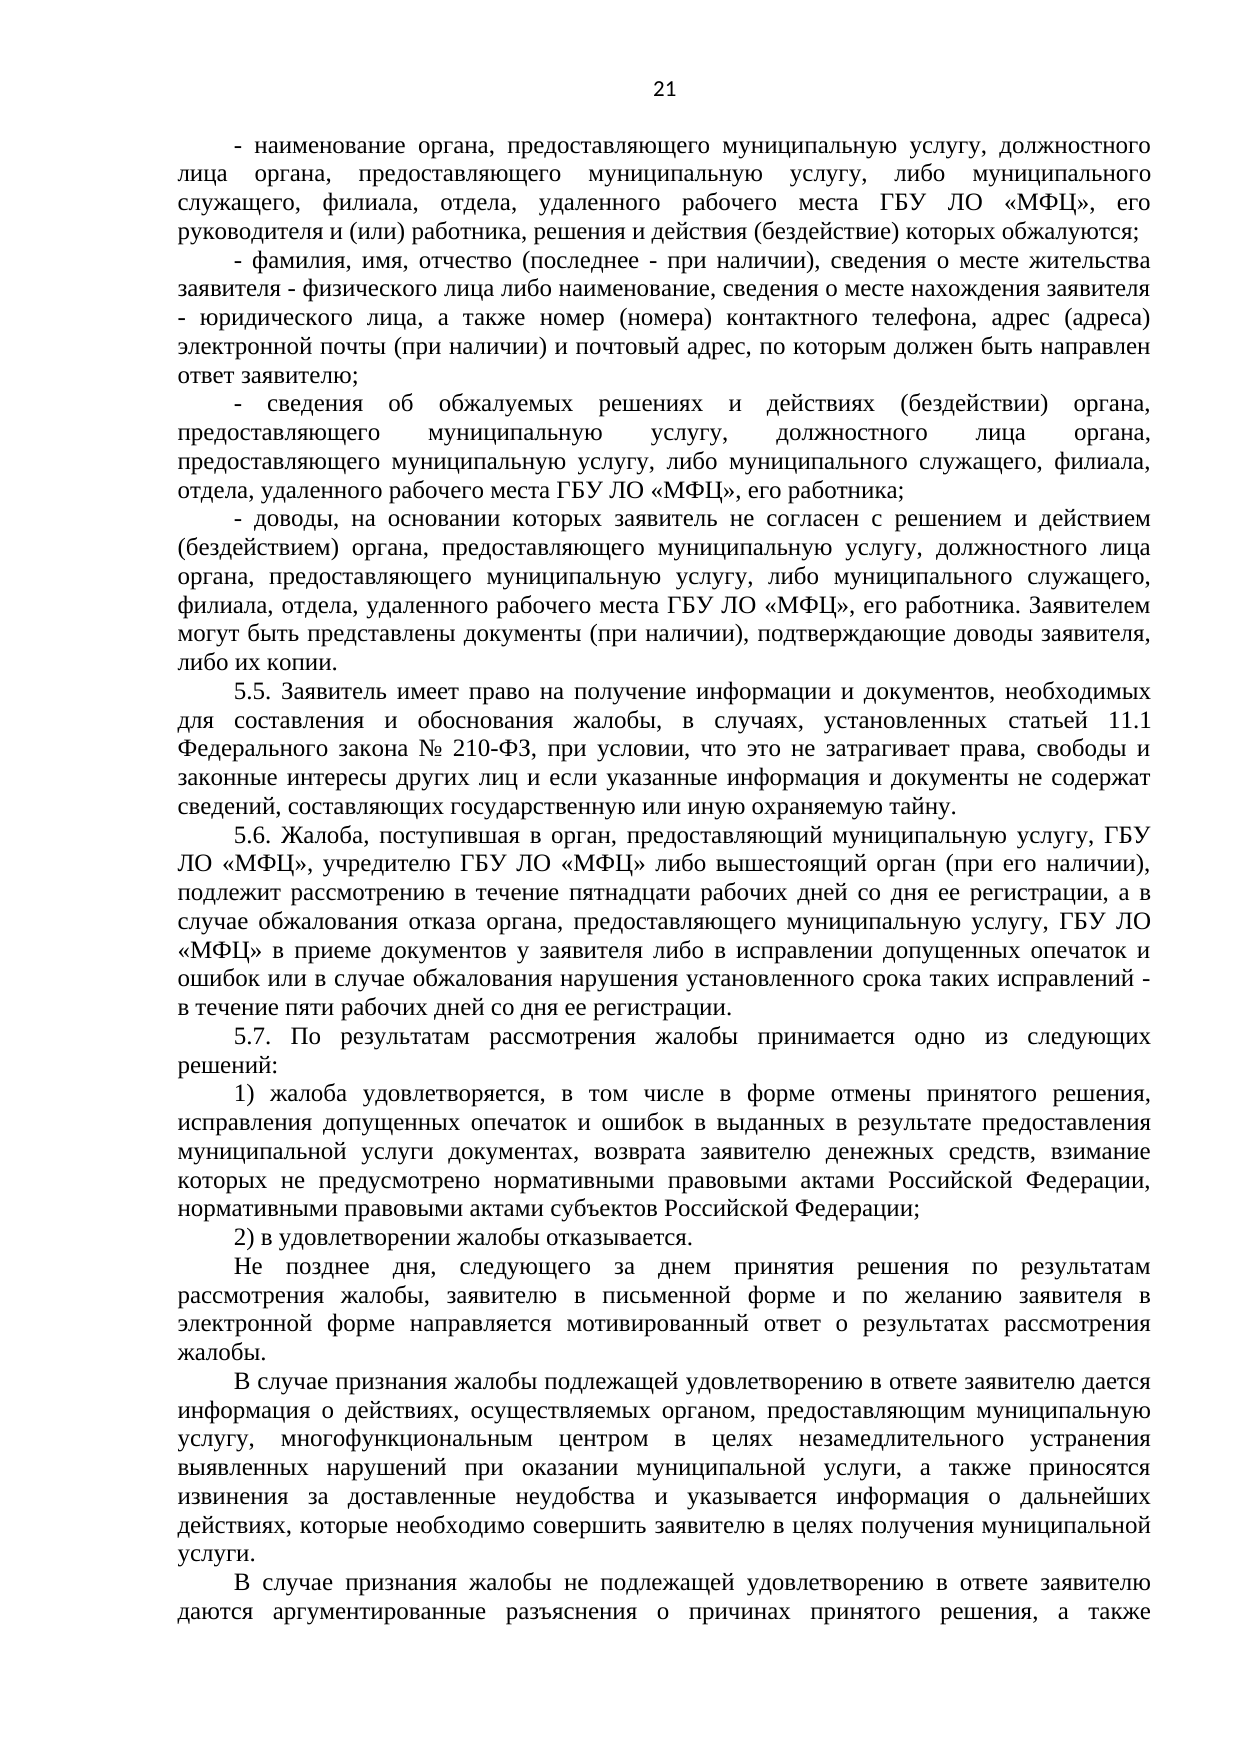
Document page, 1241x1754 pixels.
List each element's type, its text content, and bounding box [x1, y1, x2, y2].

text - фамилия, имя, отчество (последнее - при наличии), сведения о месте жительства заявителя - физического лица либо наименование, сведения о месте нахождения заявителя - юридического лица, а также номер (номера) контактного телефона, адрес (адреса) электронной почты (при наличии) и почтовый адрес, по которым должен быть направлен ответ заявителю; [177, 245, 1152, 388]
text 5.5. Заявитель имеет право на получение информации и документов, необходимых для составления и обоснования жалобы, в случаях, установленных статьей 11.1 Федерального закона № 210-ФЗ, при условии, что это не затрагивает права, свободы и законные интересы других лиц и если указанные информация и документы не содержат сведений, составляющих государственную или иную охраняемую тайну. [177, 676, 1152, 820]
text - доводы, на основании которых заявитель не согласен с решением и действием (бездействием) органа, предоставляющего муниципальную услугу, должностного лица органа, предоставляющего муниципальную услугу, либо муниципального служащего, филиала, отдела, удаленного рабочего места ГБУ ЛО «МФЦ», его работника. Заявителем могут быть представлены документы (при наличии), подтверждающие доводы заявителя, либо их копии. [177, 503, 1152, 676]
text В случае признания жалобы подлежащей удовлетворению в ответе заявителю дается информация о действиях, осуществляемых органом, предоставляющим муниципальную услугу, многофункциональным центром в целях незамедлительного устранения выявленных нарушений при оказании муниципальной услуги, а также приносятся извинения за доставленные неудобства и указывается информация о дальнейших действиях, которые необходимо совершить заявителю в целях получения муниципальной услуги. [177, 1366, 1152, 1567]
text - сведения об обжалуемых решениях и действиях (бездействии) органа, предоставляющего муниципальную услугу, должностного лица органа, предоставляющего муниципальную услугу, либо муниципального служащего, филиала, отдела, удаленного рабочего места ГБУ ЛО «МФЦ», его работника; [177, 388, 1152, 503]
text 5.7. По результатам рассмотрения жалобы принимается одно из следующих решений: [177, 1021, 1152, 1078]
text 5.6. Жалоба, поступившая в орган, предоставляющий муниципальную услугу, ГБУ ЛО «МФЦ», учредителю ГБУ ЛО «МФЦ» либо вышестоящий орган (при его наличии), подлежит рассмотрению в течение пятнадцати рабочих дней со дня ее регистрации, а в случае обжалования отказа органа, предоставляющего муниципальную услугу, ГБУ ЛО «МФЦ» в приеме документов у заявителя либо в исправлении допущенных опечаток и ошибок или в случае обжалования нарушения установленного срока таких исправлений - в течение пяти рабочих дней со дня ее регистрации. [177, 820, 1152, 1021]
text 2) в удовлетворении жалобы отказывается. [177, 1222, 1152, 1251]
text - наименование органа, предоставляющего муниципальную услугу, должностного лица органа, предоставляющего муниципальную услугу, либо муниципального служащего, филиала, отдела, удаленного рабочего места ГБУ ЛО «МФЦ», его руководителя и (или) работника, решения и действия (бездействие) которых обжалуются; [177, 130, 1152, 245]
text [177, 1567, 1152, 1625]
text 1) жалоба удовлетворяется, в том числе в форме отмены принятого решения, исправления допущенных опечаток и ошибок в выданных в результате предоставления муниципальной услуги документах, возврата заявителю денежных средств, взимание которых не предусмотрено нормативными правовыми актами Российской Федерации, нормативными правовыми актами субъектов Российской Федерации; [177, 1078, 1152, 1222]
text Не позднее дня, следующего за днем принятия решения по результатам рассмотрения жалобы, заявителю в письменной форме и по желанию заявителя в электронной форме направляется мотивированный ответ о результатах рассмотрения жалобы. [177, 1251, 1152, 1366]
